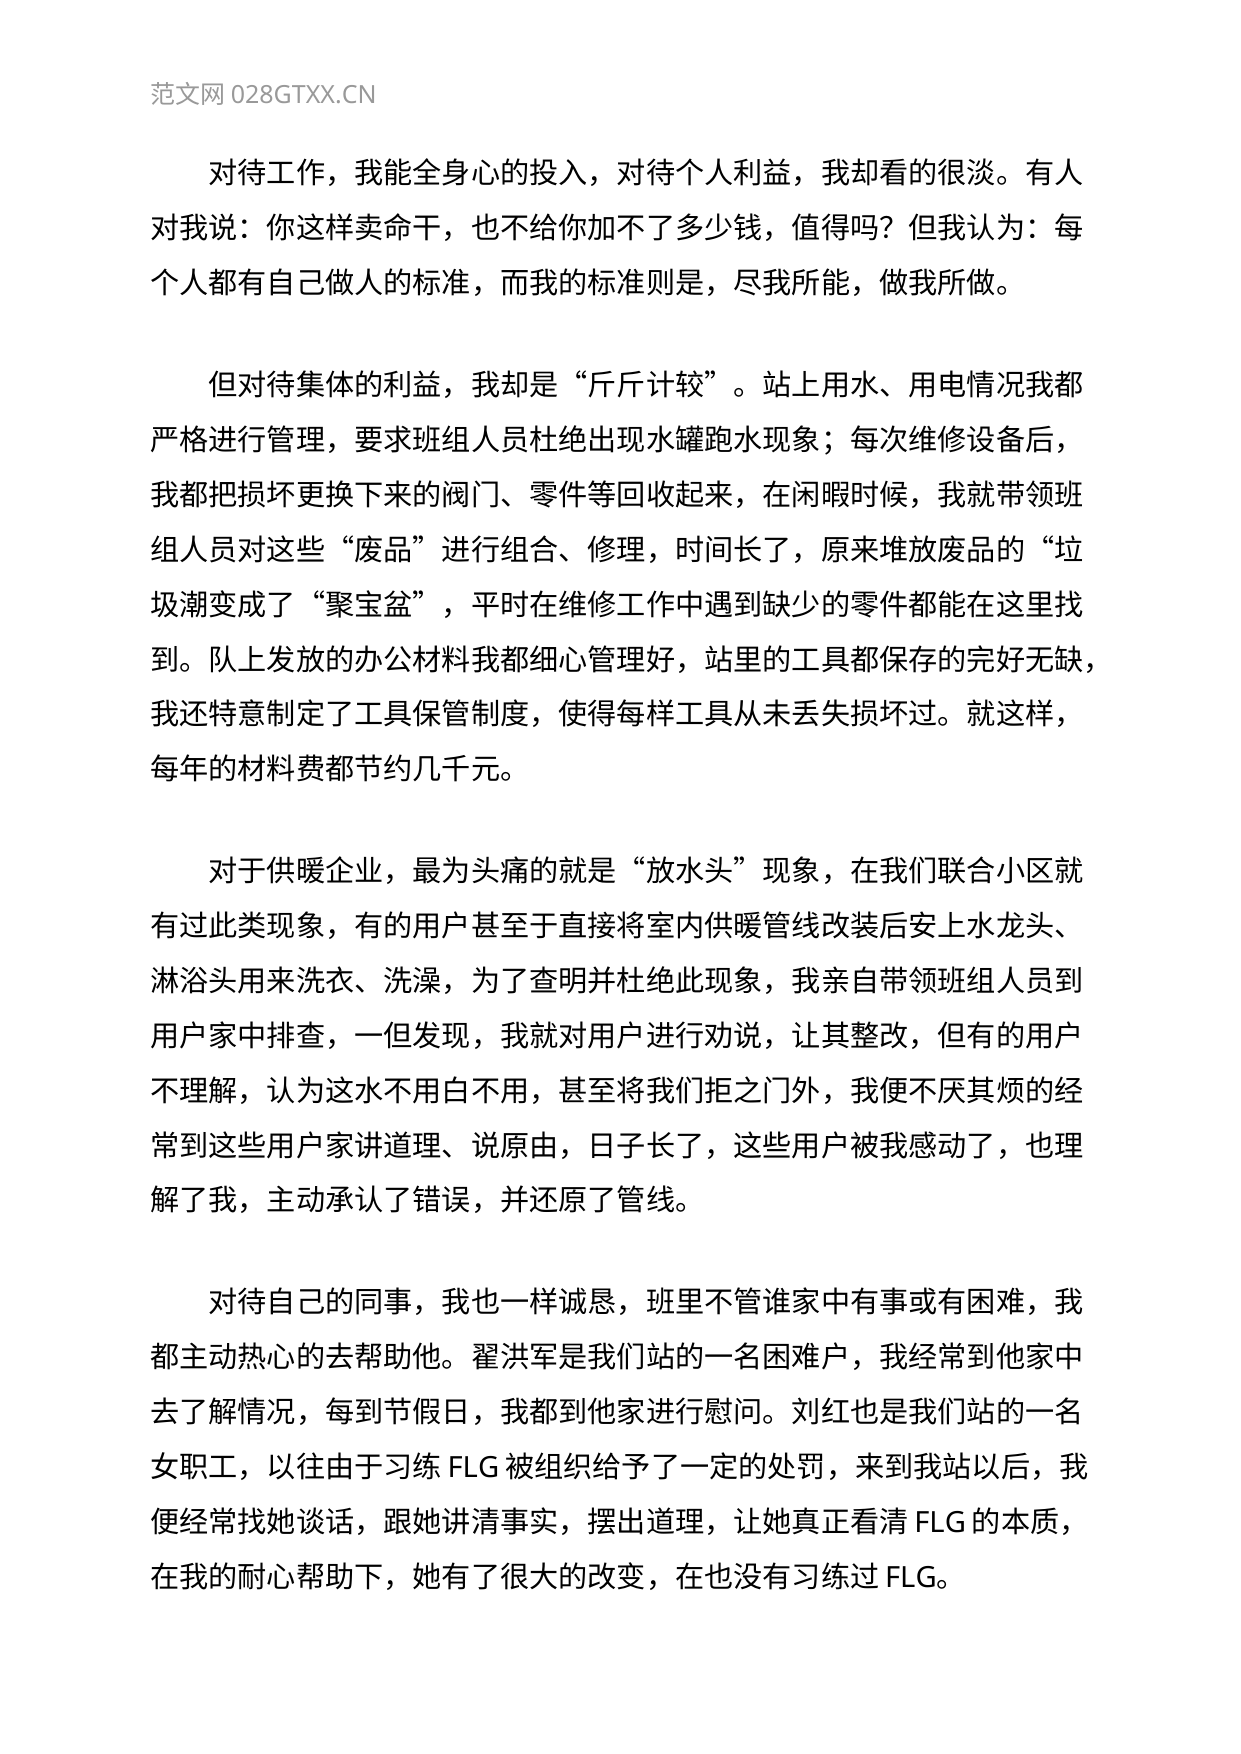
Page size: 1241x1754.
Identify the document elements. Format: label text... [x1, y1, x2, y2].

text 对待自己的同事，我也一样诚恳，班里不管谁家中有事或有困难，我都主动热心的去帮助他。翟洪军是我们站的一名困难户，我经常到他家中去了解情况，每到节假日，我都到他家进行慰问。刘红也是我们站的一名女职工，以往由于习练FLG被组织给予了一定的处罚，来到我站以后，我便经常找她谈话，跟她讲清事实，摆出道理，让她真正看清FLG的本质，在我的耐心帮助下，她有了很大的改变，在也没有习练过FLG。 [150, 1279, 1090, 1596]
text 对待工作，我能全身心的投入，对待个人利益，我却看的很淡。有人对我说：你这样卖命干，也不给你加不了多少钱，值得吗？但我认为：每个人都有自己做人的标准，而我的标准则是，尽我所能，做我所做。 [150, 150, 1090, 302]
text 对于供暖企业，最为头痛的就是“放水头”现象，在我们联合小区就有过此类现象，有的用户甚至于直接将室内供暖管线改装后安上水龙头、淋浴头用来洗衣、洗澡，为了查明并杜绝此现象，我亲自带领班组人员到用户家中排查，一但发现，我就对用户进行劝说，让其整改，但有的用户不理解，认为这水不用白不用，甚至将我们拒之门外，我便不厌其烦的经常到这些用户家讲道理、说原由，日子长了，这些用户被我感动了，也理解了我，主动承认了错误，并还原了管线。 [150, 848, 1090, 1219]
text 但对待集体的利益，我却是“斤斤计较”。站上用水、用电情况我都严格进行管理，要求班组人员杜绝出现水罐跑水现象；每次维修设备后，我都把损坏更换下来的阀门、零件等回收起来，在闲暇时候，我就带领班组人员对这些“废品”进行组合、修理，时间长了，原来堆放废品的“垃圾潮变成了“聚宝盆”，平时在维修工作中遇到缺少的零件都能在这里找到。队上发放的办公材料我都细心管理好，站里的工具都保存的完好无缺，我还特意制定了工具保管制度，使得每样工具从未丢失损坏过。就这样，每年的材料费都节约几千元。 [150, 362, 1090, 788]
